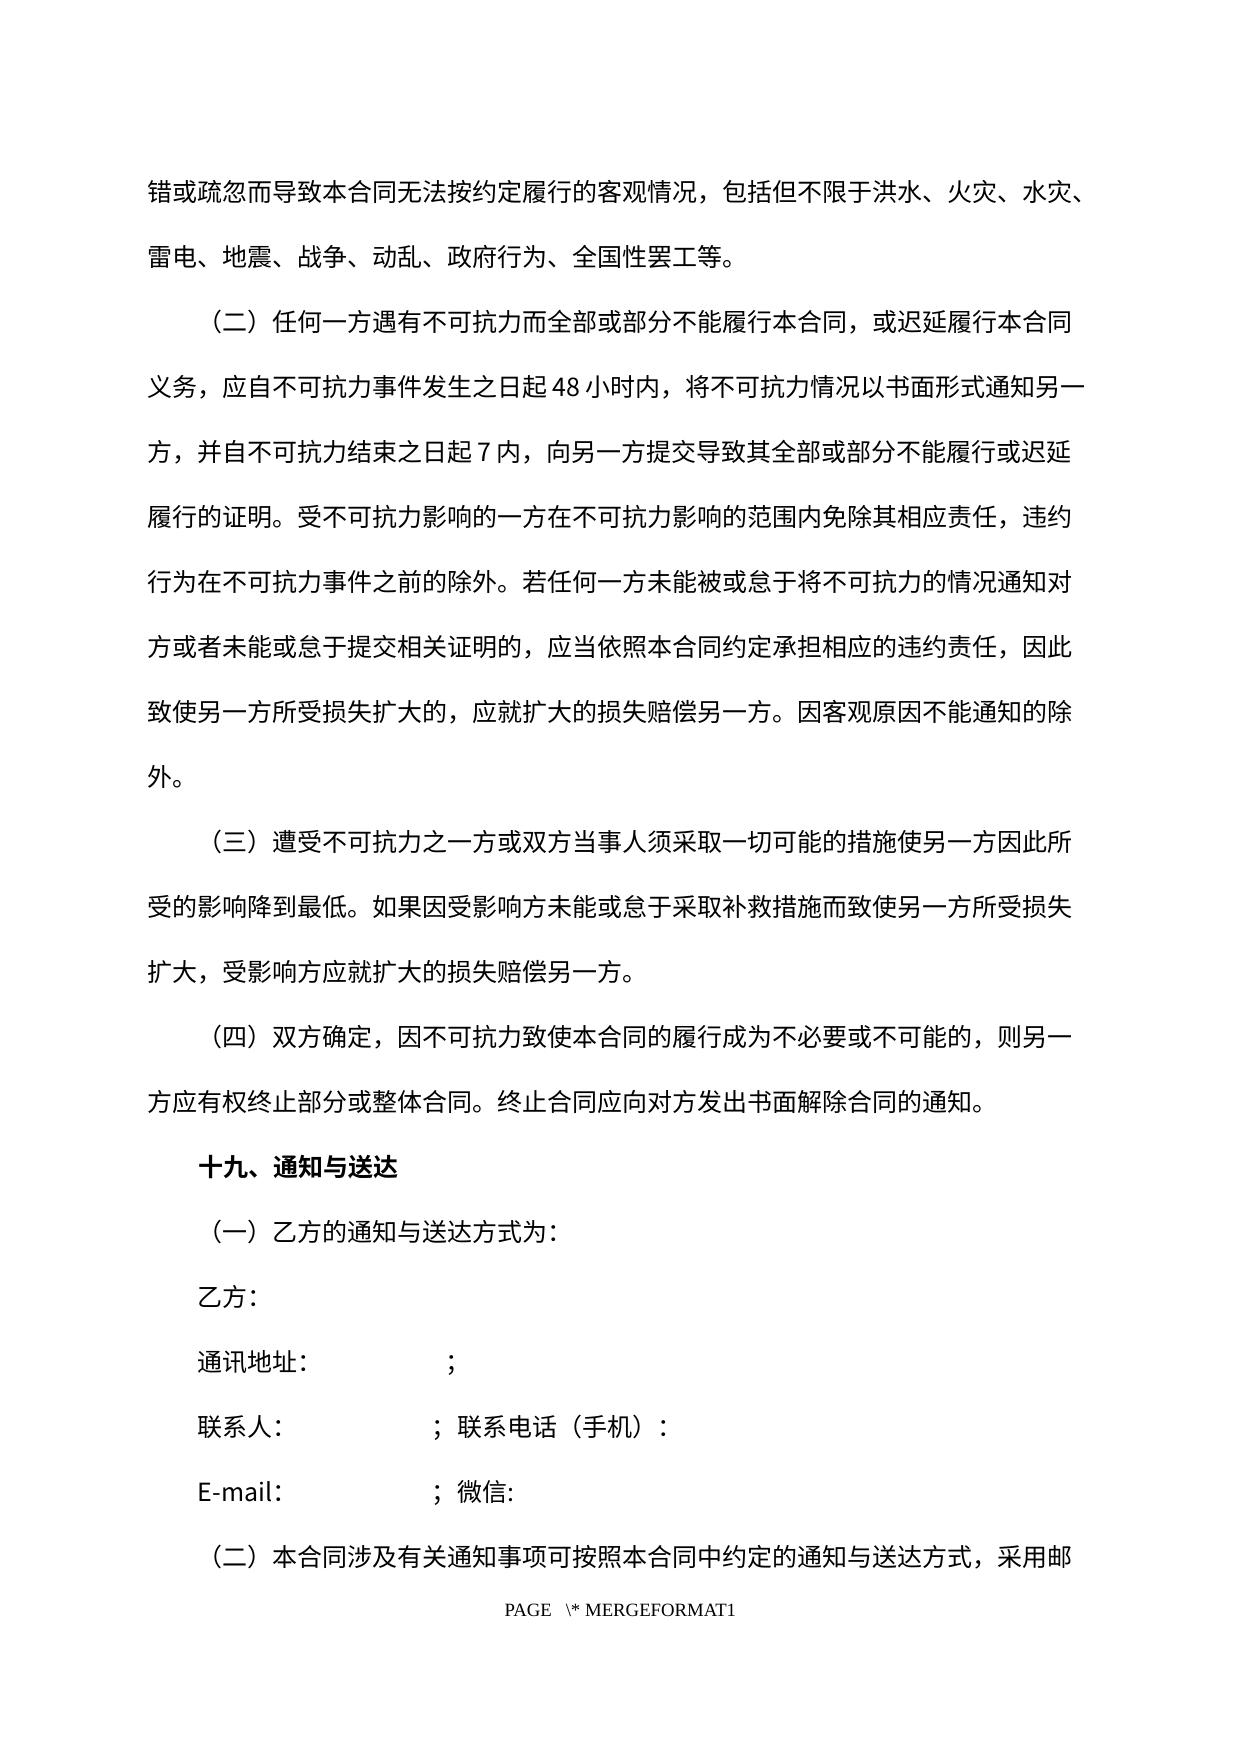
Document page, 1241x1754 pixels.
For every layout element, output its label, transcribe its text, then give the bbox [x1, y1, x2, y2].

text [148, 1523, 1092, 1588]
text 联系人： ；联系电话（手机）： [148, 1393, 1092, 1458]
text E-mail： ；微信: [148, 1458, 1092, 1523]
text （四）双方确定，因不可抗力致使本合同的履行成为不必要或不可能的，则另一方应有权终止部分或整体合同。终止合同应向对方发出书面解除合同的通知。 [148, 1003, 1092, 1133]
text （三）遭受不可抗力之一方或双方当事人须采取一切可能的措施使另一方因此所受的影响降到最低。如果因受影响方未能或怠于采取补救措施而致使另一方所受损失扩大，受影响方应就扩大的损失赔偿另一方。 [148, 808, 1092, 1003]
text 通讯地址： ； [148, 1328, 1092, 1393]
text 乙方： [148, 1263, 1092, 1328]
text （一）乙方的通知与送达方式为： [148, 1198, 1092, 1263]
text （二）任何一方遇有不可抗力而全部或部分不能履行本合同，或迟延履行本合同义务，应自不可抗力事件发生之日起48小时内，将不可抗力情况以书面形式通知另一方，并自不可抗力结束之日起7内，向另一方提交导致其全部或部分不能履行或迟延履行的证明。受不可抗力影响的一方在不可抗力影响的范围内免除其相应责任，违约行为在不可抗力事件之前的除外。若任何一方未能被或怠于将不可抗力的情况通知对方或者未能或怠于提交相关证明的，应当依照本合同约定承担相应的违约责任，因此致使另一方所受损失扩大的，应就扩大的损失赔偿另一方。因客观原因不能通知的除外。 [148, 288, 1092, 808]
text 十九、通知与送达 [148, 1133, 1092, 1198]
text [148, 158, 1092, 288]
